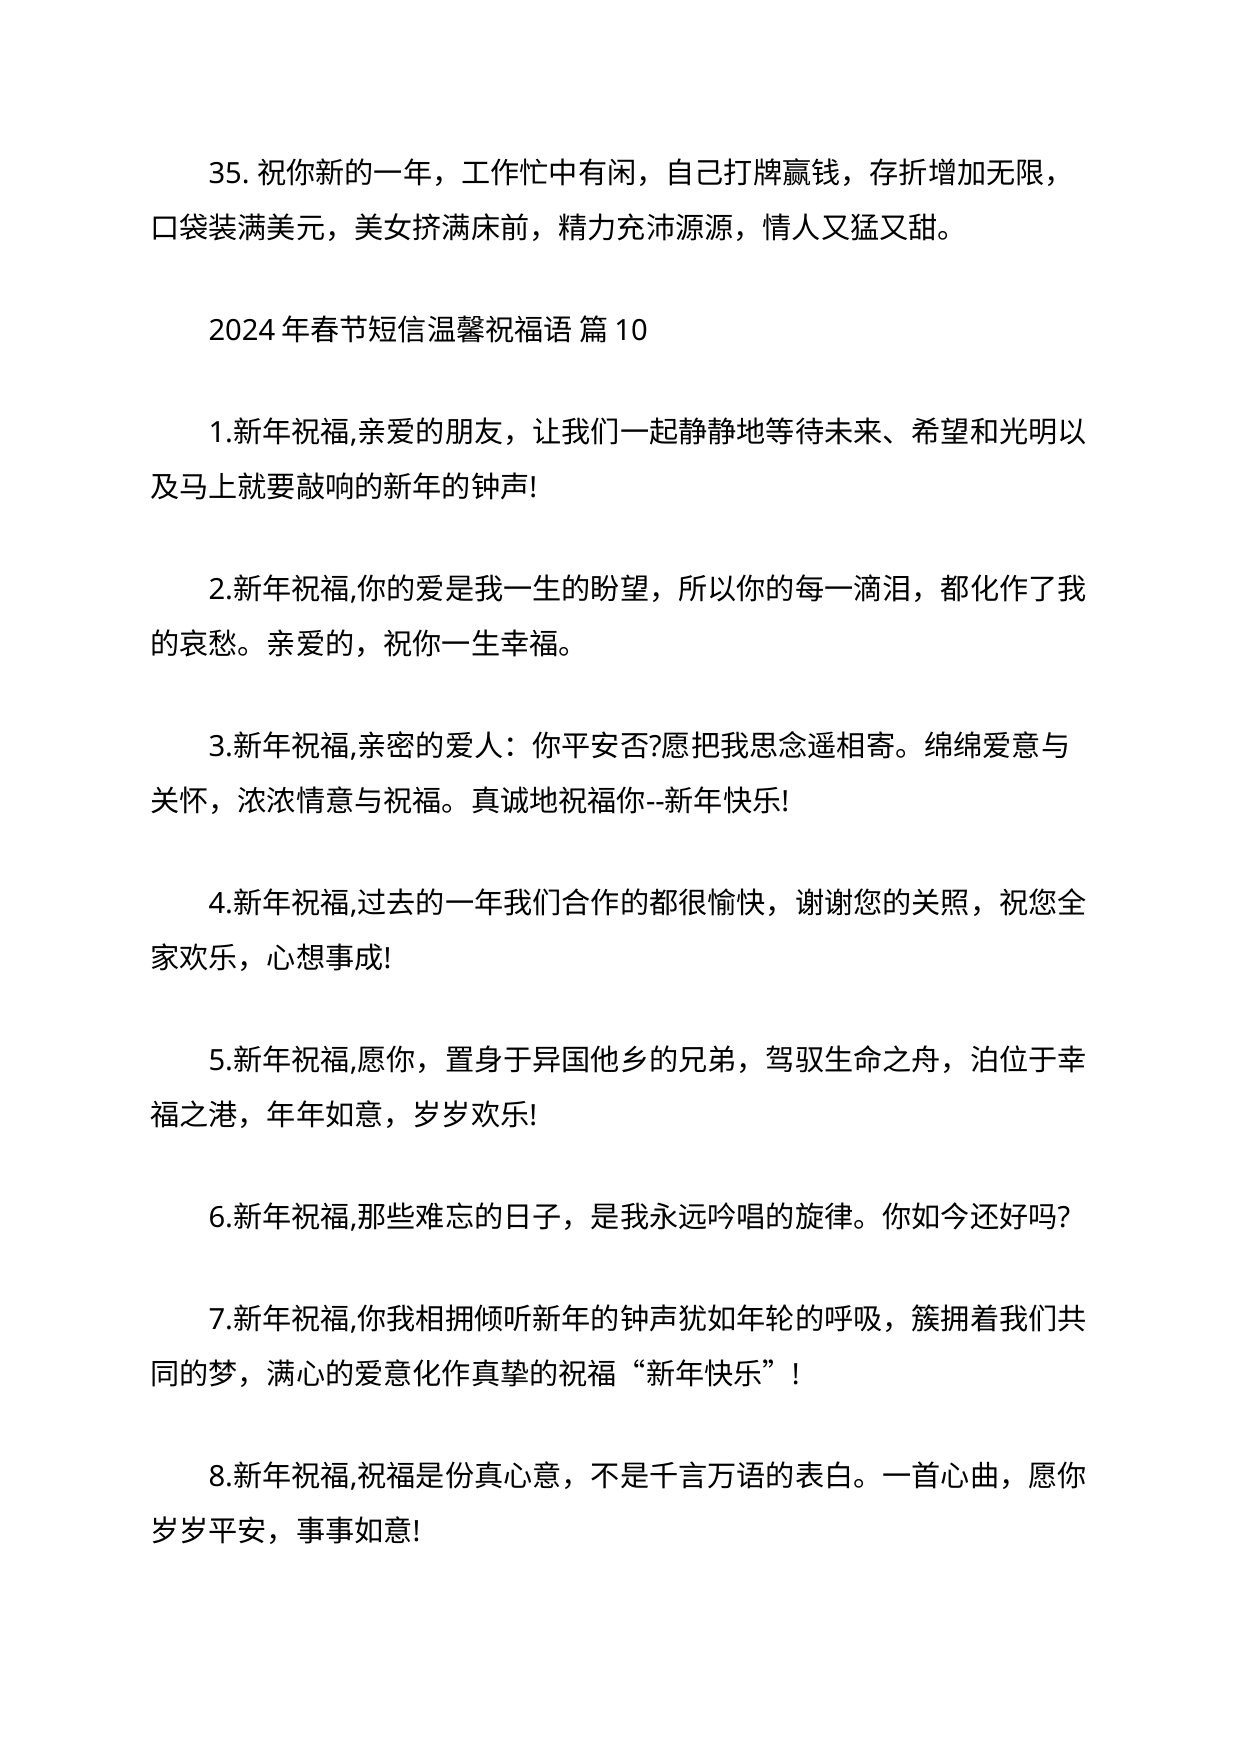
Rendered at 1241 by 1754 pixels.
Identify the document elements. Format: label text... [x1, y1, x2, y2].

text 3.新年祝福,亲密的爱人：你平安否?愿把我思念遥相寄。绵绵爱意与关怀，浓浓情意与祝福。真诚地祝福你--新年快乐! [150, 722, 1090, 820]
text 7.新年祝福,你我相拥倾听新年的钟声犹如年轮的呼吸，簇拥着我们共同的梦，满心的爱意化作真挚的祝福“新年快乐”! [150, 1295, 1090, 1393]
text 8.新年祝福,祝福是份真心意，不是千言万语的表白。一首心曲，愿你岁岁平安，事事如意! [150, 1452, 1090, 1550]
text 2024年春节短信温馨祝福语 篇10 [150, 307, 1090, 349]
text 1.新年祝福,亲爱的朋友，让我们一起静静地等待未来、希望和光明以及马上就要敲响的新年的钟声! [150, 409, 1090, 506]
text 5.新年祝福,愿你，置身于异国他乡的兄弟，驾驭生命之舟，泊位于幸福之港，年年如意，岁岁欢乐! [150, 1036, 1090, 1134]
text 2.新年祝福,你的爱是我一生的盼望，所以你的每一滴泪，都化作了我的哀愁。亲爱的，祝你一生幸福。 [150, 566, 1090, 663]
text 35. 祝你新的一年，工作忙中有闲，自己打牌赢钱，存折增加无限，口袋装满美元，美女挤满床前，精力充沛源源，情人又猛又甜。 [150, 150, 1090, 247]
text 4.新年祝福,过去的一年我们合作的都很愉快，谢谢您的关照，祝您全家欢乐，心想事成! [150, 879, 1090, 977]
text 6.新年祝福,那些难忘的日子，是我永远吟唱的旋律。你如今还好吗? [150, 1193, 1090, 1236]
